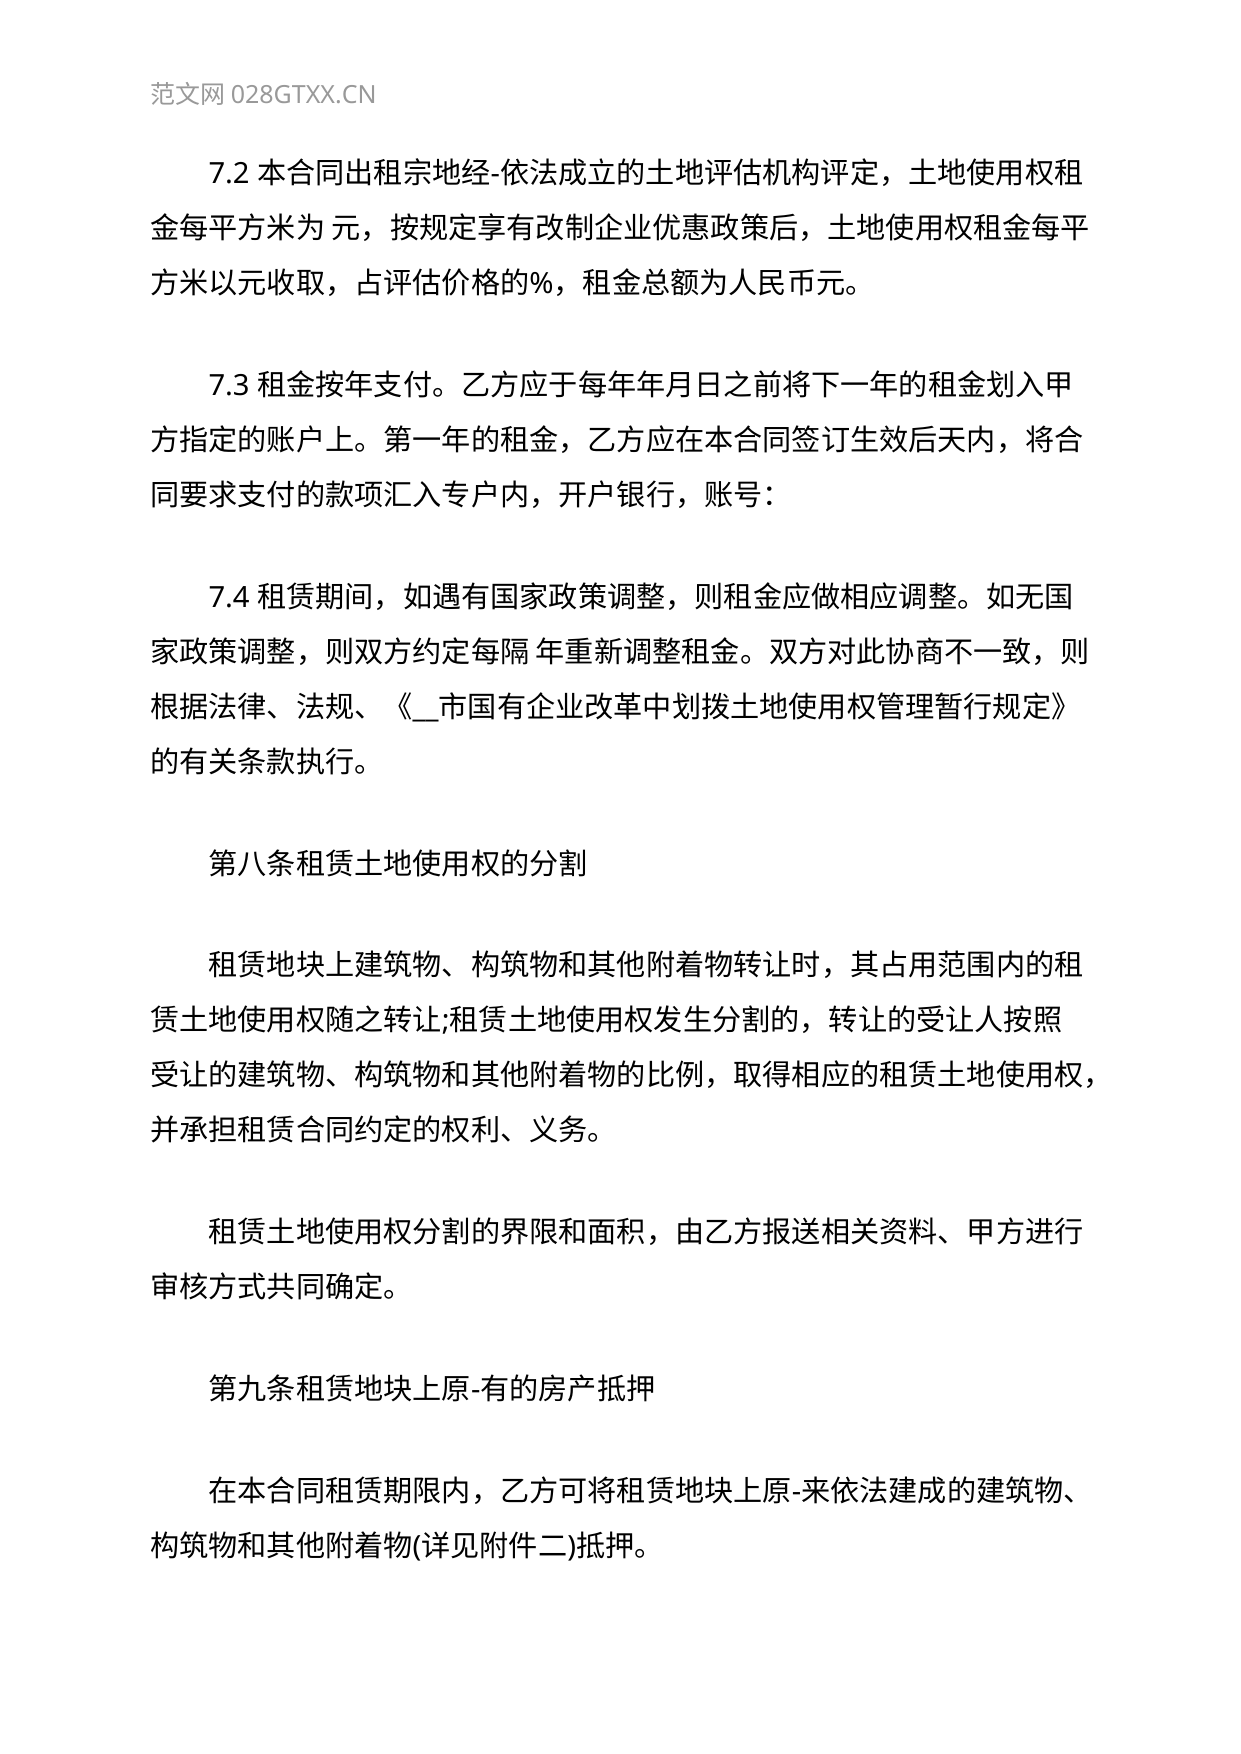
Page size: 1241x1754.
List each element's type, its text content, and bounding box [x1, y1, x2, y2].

text 在本合同租赁期限内，乙方可将租赁地块上原-来依法建成的建筑物、构筑物和其他附着物(详见附件二)抵押。 [150, 1467, 1090, 1564]
text 7.2 本合同出租宗地经-依法成立的土地评估机构评定，土地使用权租金每平方米为 元，按规定享有改制企业优惠政策后，土地使用权租金每平方米以元收取，占评估价格的%，租金总额为人民币元。 [150, 150, 1090, 302]
text 7.3 租金按年支付。乙方应于每年年月日之前将下一年的租金划入甲方指定的账户上。第一年的租金，乙方应在本合同签订生效后天内，将合同要求支付的款项汇入专户内，开户银行，账号： [150, 362, 1090, 514]
text 第九条租赁地块上原-有的房产抵押 [150, 1365, 1090, 1408]
text 第八条租赁土地使用权的分割 [150, 840, 1090, 882]
text 7.4 租赁期间，如遇有国家政策调整，则租金应做相应调整。如无国家政策调整，则双方约定每隔 年重新调整租金。双方对此协商不一致，则根据法律、法规、《__市国有企业改革中划拨土地使用权管理暂行规定》的有关条款执行。 [150, 573, 1090, 781]
text 租赁土地使用权分割的界限和面积，由乙方报送相关资料、甲方进行审核方式共同确定。 [150, 1208, 1090, 1306]
text 租赁地块上建筑物、构筑物和其他附着物转让时，其占用范围内的租赁土地使用权随之转让;租赁土地使用权发生分割的，转让的受让人按照受让的建筑物、构筑物和其他附着物的比例，取得相应的租赁土地使用权，并承担租赁合同约定的权利、义务。 [150, 942, 1090, 1149]
